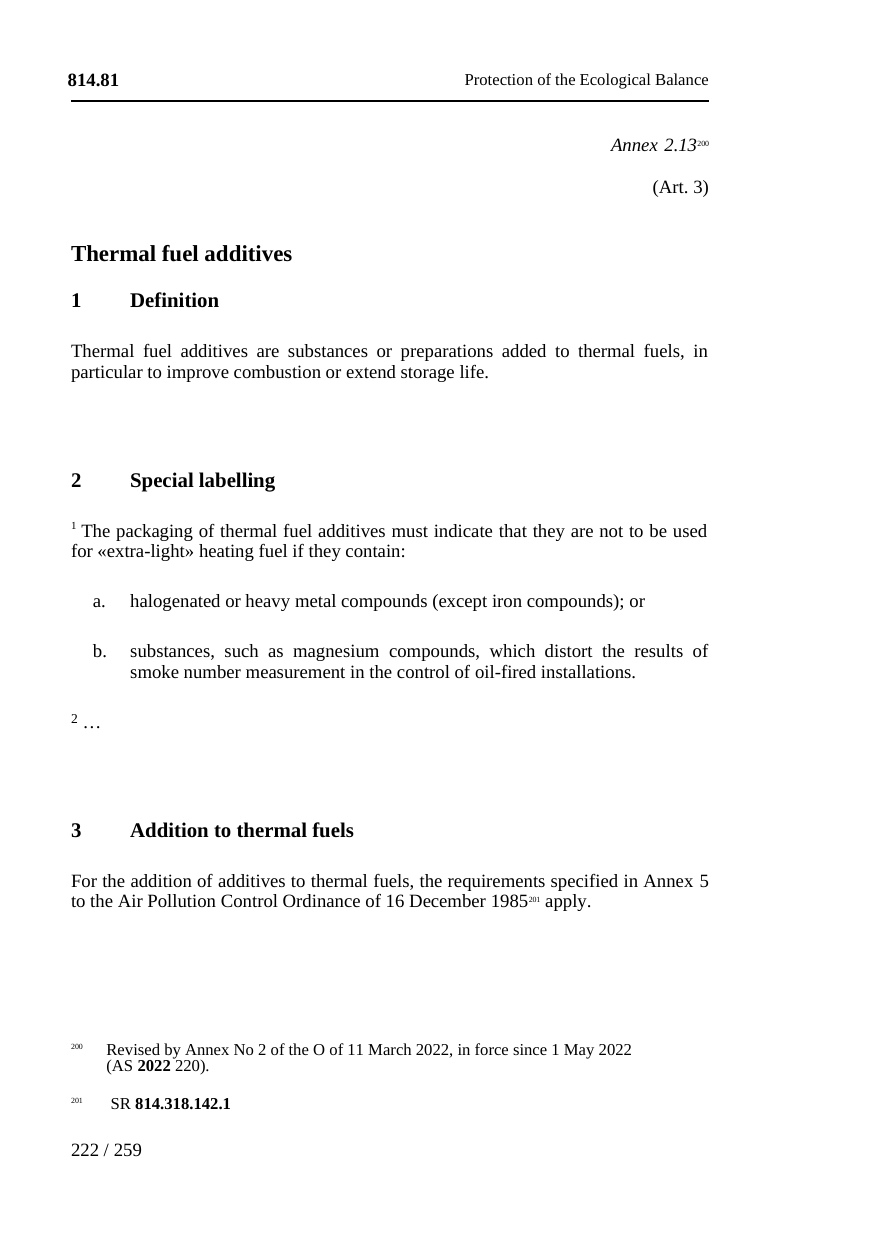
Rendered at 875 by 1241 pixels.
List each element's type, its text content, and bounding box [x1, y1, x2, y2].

text 2 Special labelling [71, 470, 709, 491]
text 1 The packaging of thermal fuel additives must indicate that they are not to be used for «extra-light» heating fuel if they contain: [71, 520, 709, 562]
text 3 Addition to thermal fuels [71, 820, 709, 841]
text a. halogenated or heavy metal compounds (except iron compounds); or [93, 591, 709, 612]
text Thermal fuel additives are substances or preparations added to thermal fuels, in particular to improve combustion or extend storage life. [71, 341, 709, 383]
text (Art. 3) [71, 177, 709, 197]
text Annex 2.13 [71, 135, 709, 156]
text Thermal fuel additives [71, 243, 709, 266]
text For the addition of additives to thermal fuels, the requirements specified in Annex 5 to the Air Pollution Control Ordinance of 16 December 1985 apply. [71, 870, 709, 912]
text 2 … [71, 712, 709, 733]
text 1 Definition [71, 291, 709, 312]
text b. substances, such as magnesium compounds, which distort the results of smoke number measurement in the control of oil-fired installations. [93, 641, 709, 683]
